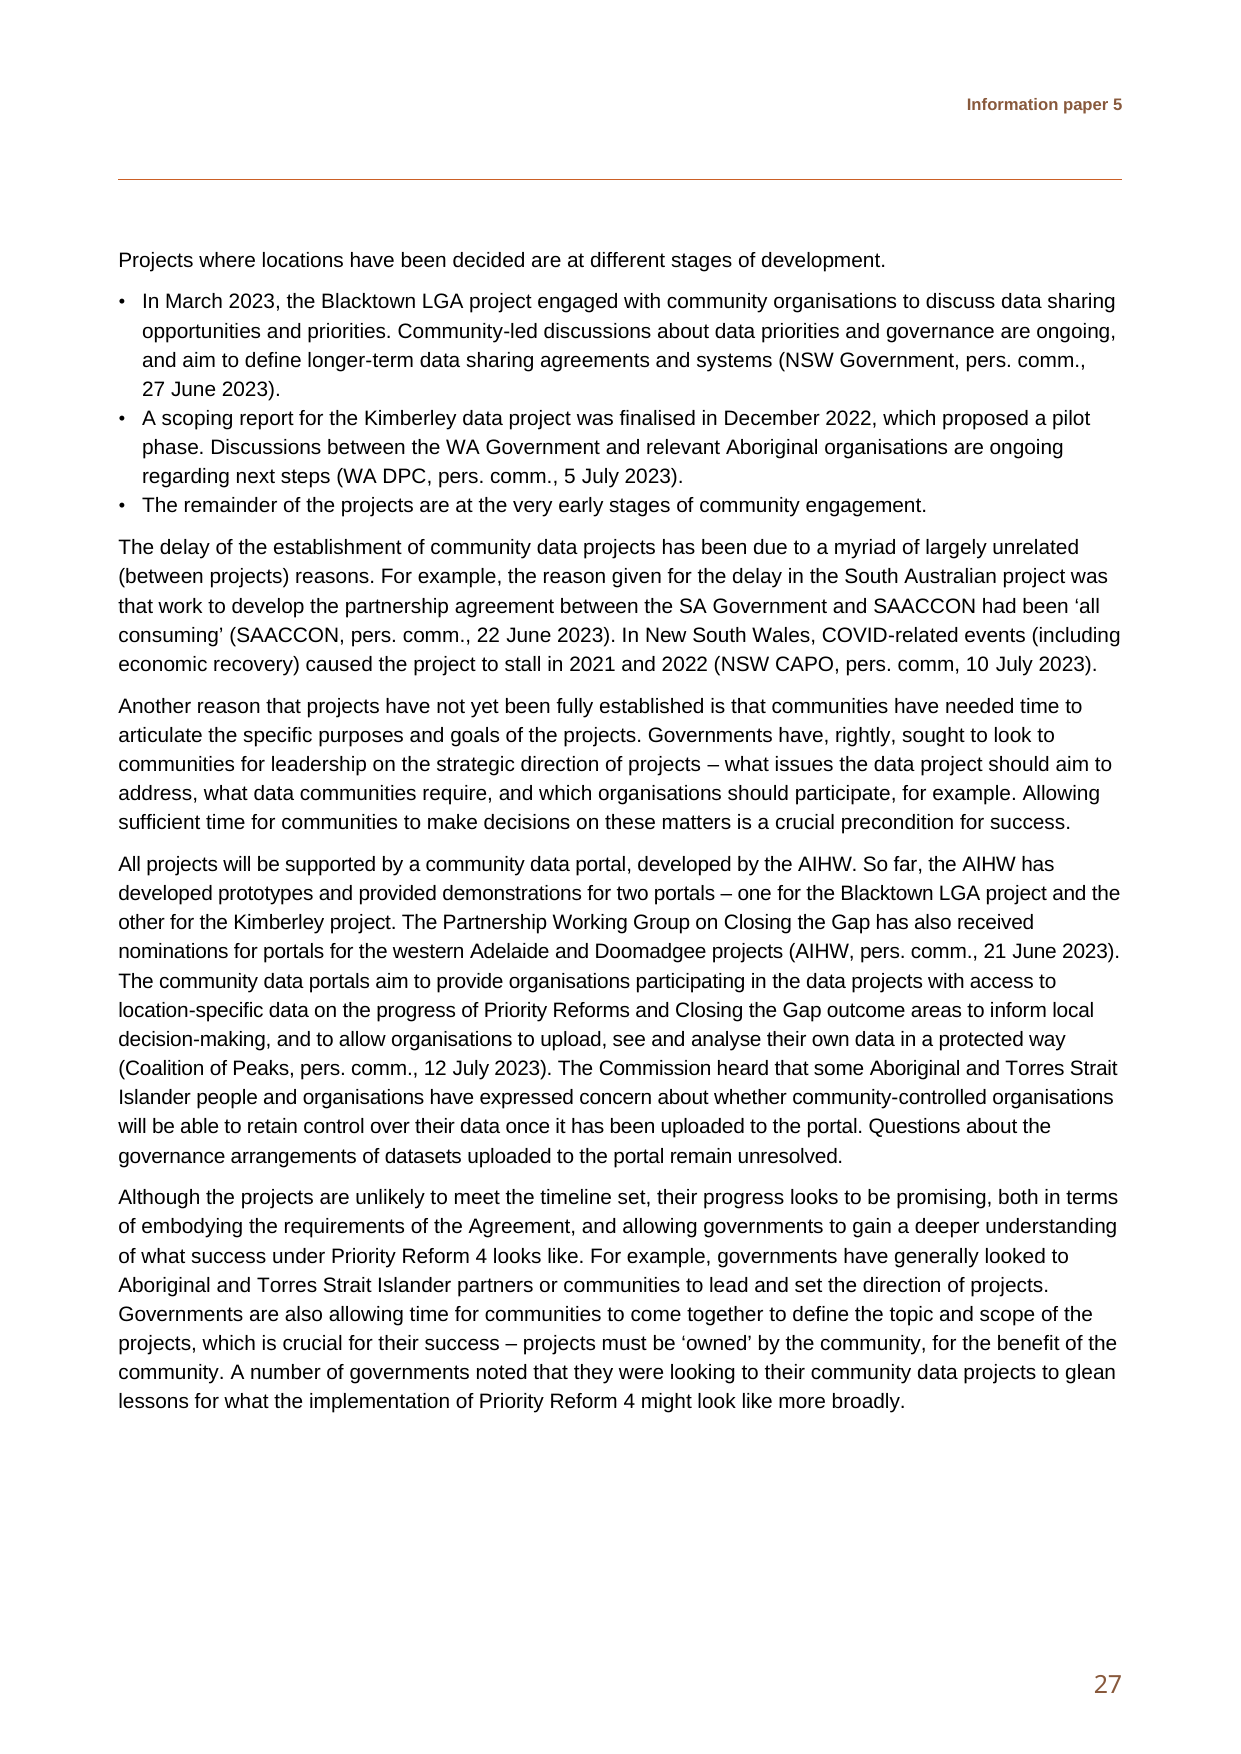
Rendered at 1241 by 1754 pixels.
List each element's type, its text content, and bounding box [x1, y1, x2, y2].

text Although the projects are unlikely to meet the timeline set, their progress looks to be promising, both in terms of embodying the requirements of the Agreement, and allowing governments to gain a deeper understanding of what success under Priority Reform 4 looks like. For example, governments have generally looked to Aboriginal and Torres Strait Islander partners or communities to lead and set the direction of projects. Governments are also allowing time for communities to come together to define the topic and scope of the projects, which is crucial for their success – projects must be ‘owned’ by the community, for the benefit of the community. A number of governments noted that they were looking to their community data projects to glean lessons for what the implementation of Priority Reform 4 might look like more broadly. [118, 1180, 1122, 1413]
list In March 2023, the Blacktown LGA project engaged with community organisations to discuss data sharing opportunities and priorities. Community-led discussions about data priorities and governance are ongoing, and aim to define longer-term data sharing agreements and systems (NSW Government, pers. comm., 27 June 2023). [118, 284, 1122, 401]
text Another reason that projects have not yet been fully established is that communities have needed time to articulate the specific purposes and goals of the projects. Governments have, rightly, sought to look to communities for leadership on the strategic direction of projects – what issues the data project should aim to address, what data communities require, and which organisations should participate, for example. Allowing sufficient time for communities to make decisions on these matters is a crucial precondition for success. [118, 688, 1122, 834]
list A scoping report for the Kimberley data project was finalised in December 2022, which proposed a pilot phase. Discussions between the WA Government and relevant Aboriginal organisations are ongoing regarding next steps (WA DPC, pers. comm., 5 July 2023). [118, 401, 1122, 488]
text Projects where locations have been decided are at different stages of development. [118, 242, 1122, 272]
text The delay of the establishment of community data projects has been due to a myriad of largely unrelated (between projects) reasons. For example, the reason given for the delay in the South Australian project was that work to develop the partnership agreement between the SA Government and SAACCON had been ‘all consuming’ (SAACCON, pers. comm., 22 June 2023). In New South Wales, COVID-related events (including economic recovery) caused the project to stall in 2021 and 2022 (NSW CAPO, pers. comm, 10 July 2023). [118, 530, 1122, 676]
text All projects will be supported by a community data portal, developed by the AIHW. So far, the AIHW has developed prototypes and provided demonstrations for two portals – one for the Blacktown LGA project and the other for the Kimberley project. The Partnership Working Group on Closing the Gap has also received nominations for portals for the western Adelaide and Doomadgee projects (AIHW, pers. comm., 21 June 2023). The community data portals aim to provide organisations participating in the data projects with access to location-specific data on the progress of Priority Reforms and Closing the Gap outcome areas to inform local decision-making, and to allow organisations to upload, see and analyse their own data in a protected way (Coalition of Peaks, pers. comm., 12 July 2023). The Commission heard that some Aboriginal and Torres Strait Islander people and organisations have expressed concern about whether community-controlled organisations will be able to retain control over their data once it has been uploaded to the portal. Questions about the governance arrangements of datasets uploaded to the portal remain unresolved. [118, 847, 1122, 1167]
list The remainder of the projects are at the very early stages of community engagement. [118, 488, 1122, 517]
